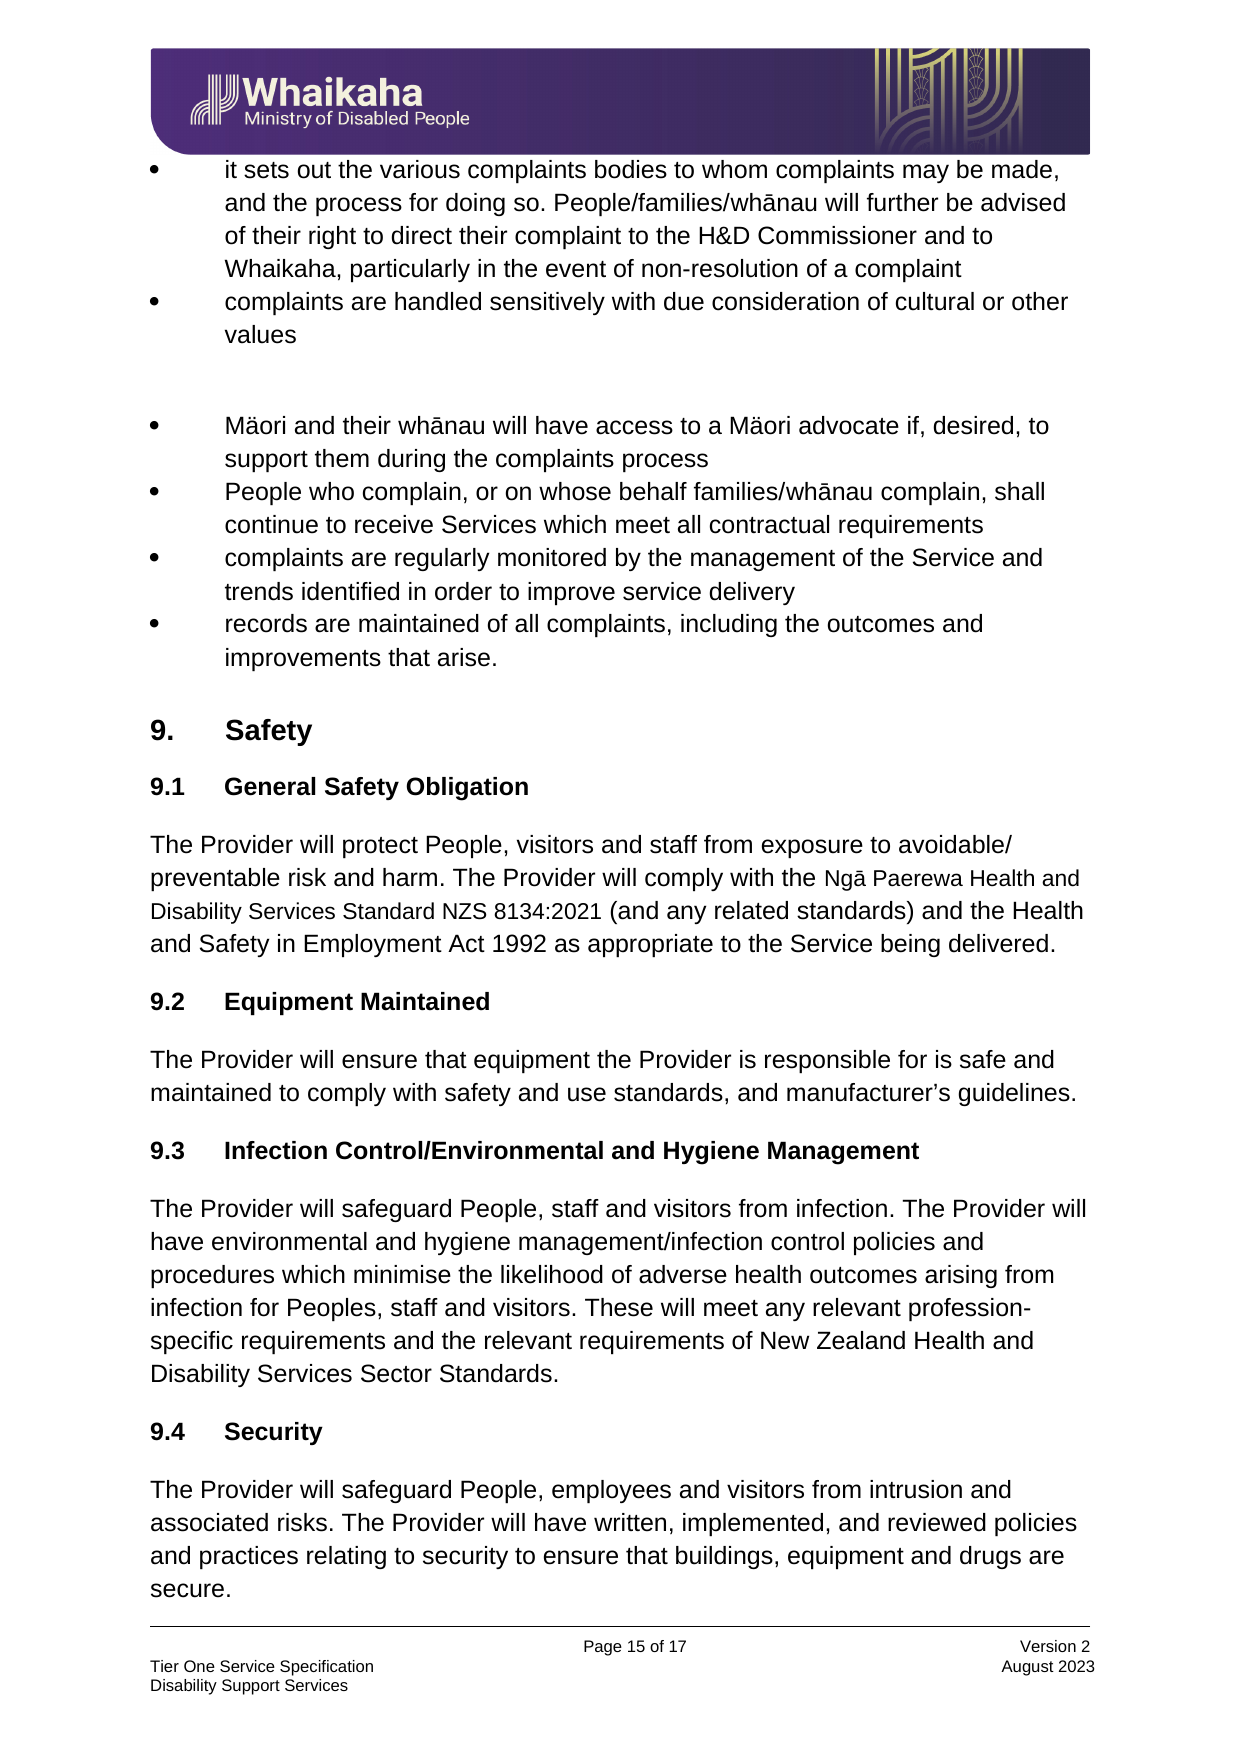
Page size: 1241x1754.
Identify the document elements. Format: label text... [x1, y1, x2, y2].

subtitle 9.2 Equipment Maintained [150, 987, 1090, 1016]
text The Provider will safeguard People, staff and visitors from infection. The Provider will have environmental and hygiene management/infection control policies and procedures which minimise the likelihood of adverse health outcomes arising from infection for Peoples, staff and visitors. These will meet any relevant profession-specific requirements and the relevant requirements of New Zealand Health and Disability Services Sector Standards. [150, 1194, 1090, 1388]
list records are maintained of all complaints, including the outcomes and improvements that arise. [150, 609, 1090, 671]
subtitle Safety [150, 713, 1090, 747]
text The Provider will protect People, visitors and staff from exposure to avoidable/ preventable risk and harm. The Provider will comply with the Ngā Paerewa Health and Disability Services Standard NZS 8134:2021 (and any related standards) and the Health and Safety in Employment Act 1992 as appropriate to the Service being delivered. [150, 830, 1090, 957]
list complaints are regularly monitored by the management of the Service and trends identified in order to improve service delivery [150, 543, 1090, 605]
list it sets out the various complaints bodies to whom complaints may be made, and the process for doing so. People/families/whānau will further be advised of their right to direct their complaint to the H&D Commissioner and to Whaikaha, particularly in the event of non-resolution of a complaint [150, 155, 1090, 283]
subtitle 9.3 Infection Control/Environmental and Hygiene Management [150, 1136, 1090, 1164]
list complaints are handled sensitively with due consideration of cultural or other values [150, 287, 1090, 349]
text The Provider will ensure that equipment the Provider is responsible for is safe and maintained to comply with safety and use standards, and manufacturer’s guidelines. [150, 1045, 1090, 1107]
text The Provider will safeguard People, employees and visitors from intrusion and associated risks. The Provider will have written, implemented, and reviewed policies and practices relating to security to ensure that buildings, equipment and drugs are secure. [150, 1475, 1090, 1603]
picture [150, 47, 1091, 155]
subtitle 9.1 General Safety Obligation [150, 772, 1090, 800]
list Mäori and their whānau will have access to a Mäori advocate if, desired, to support them during the complaints process [150, 411, 1090, 473]
list People who complain, or on whose behalf families/whānau complain, shall continue to receive Services which meet all contractual requirements [150, 477, 1090, 539]
subtitle 9.4 Security [150, 1417, 1090, 1446]
